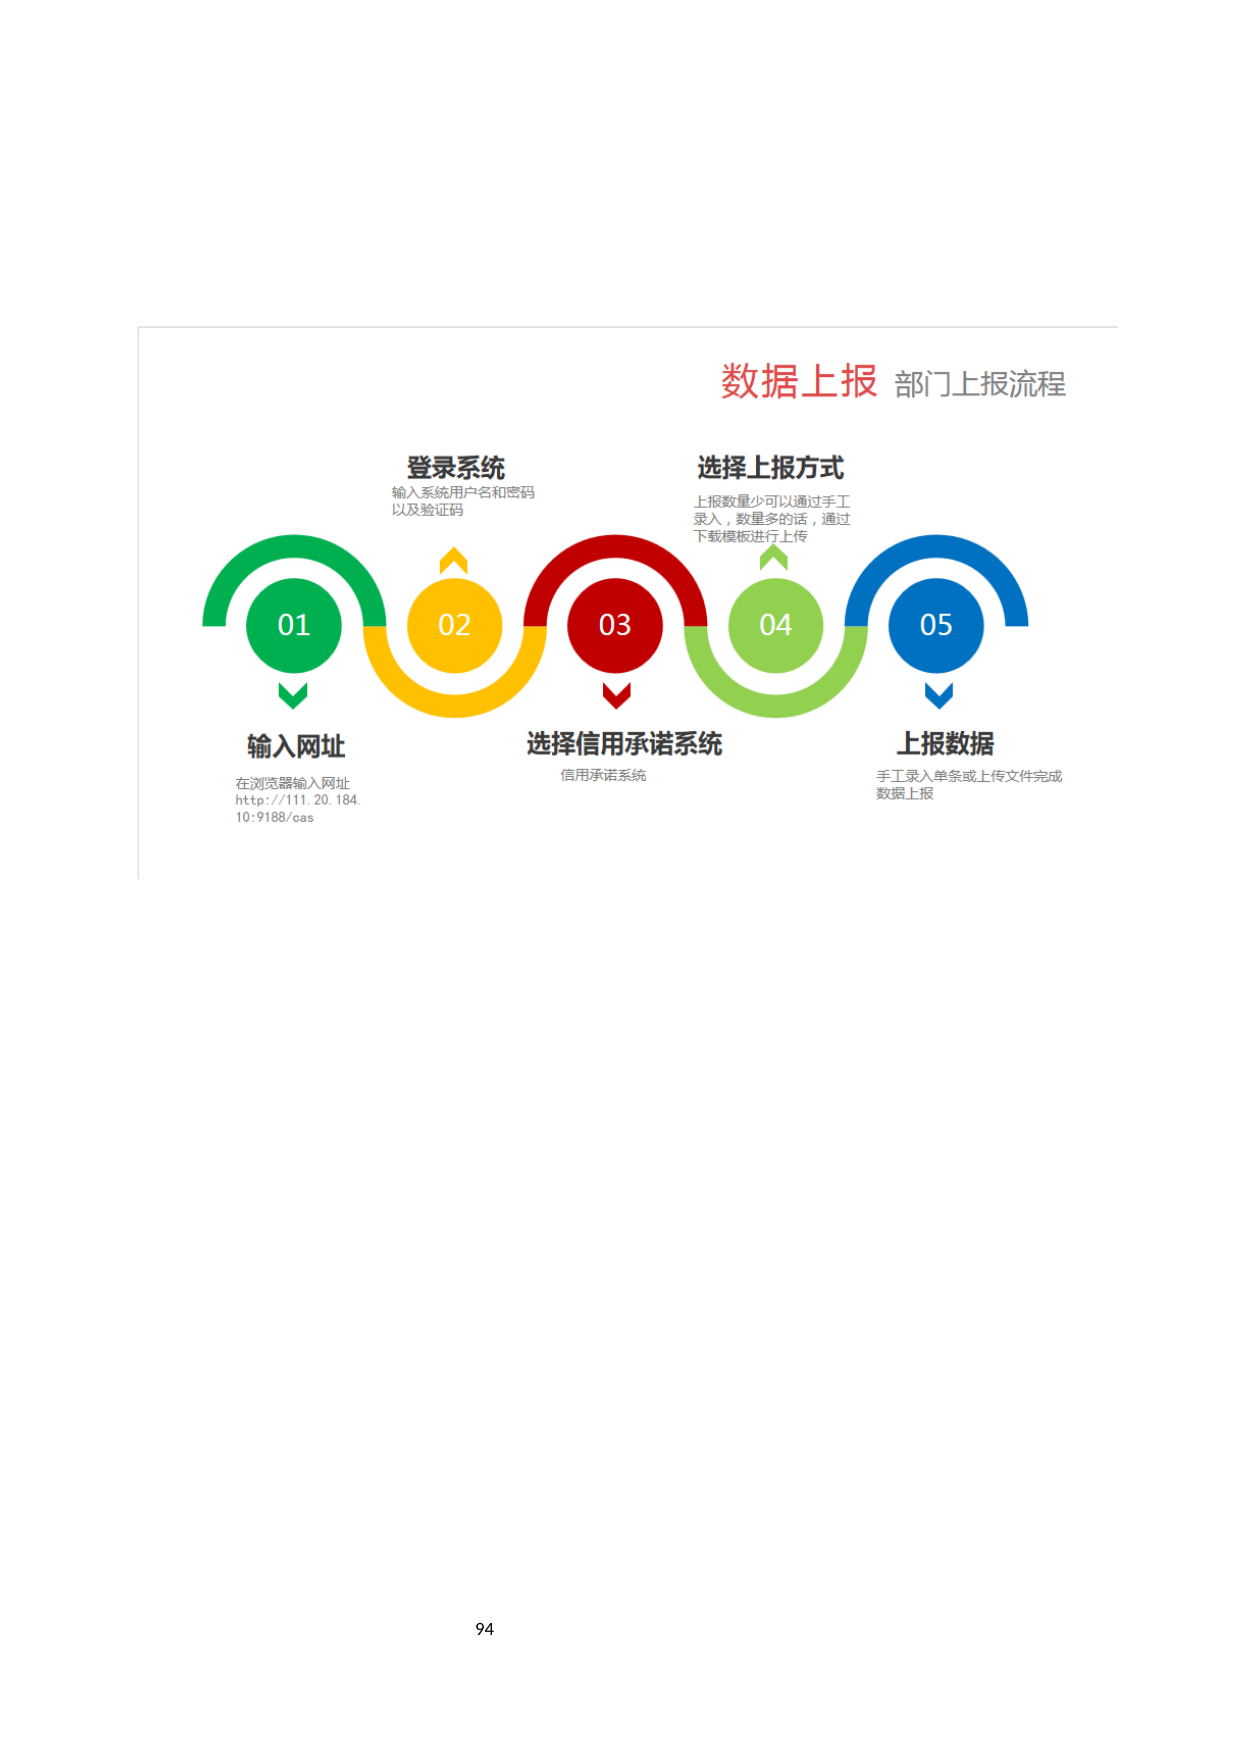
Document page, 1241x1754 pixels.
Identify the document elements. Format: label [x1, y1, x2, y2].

picture [137, 326, 1118, 879]
